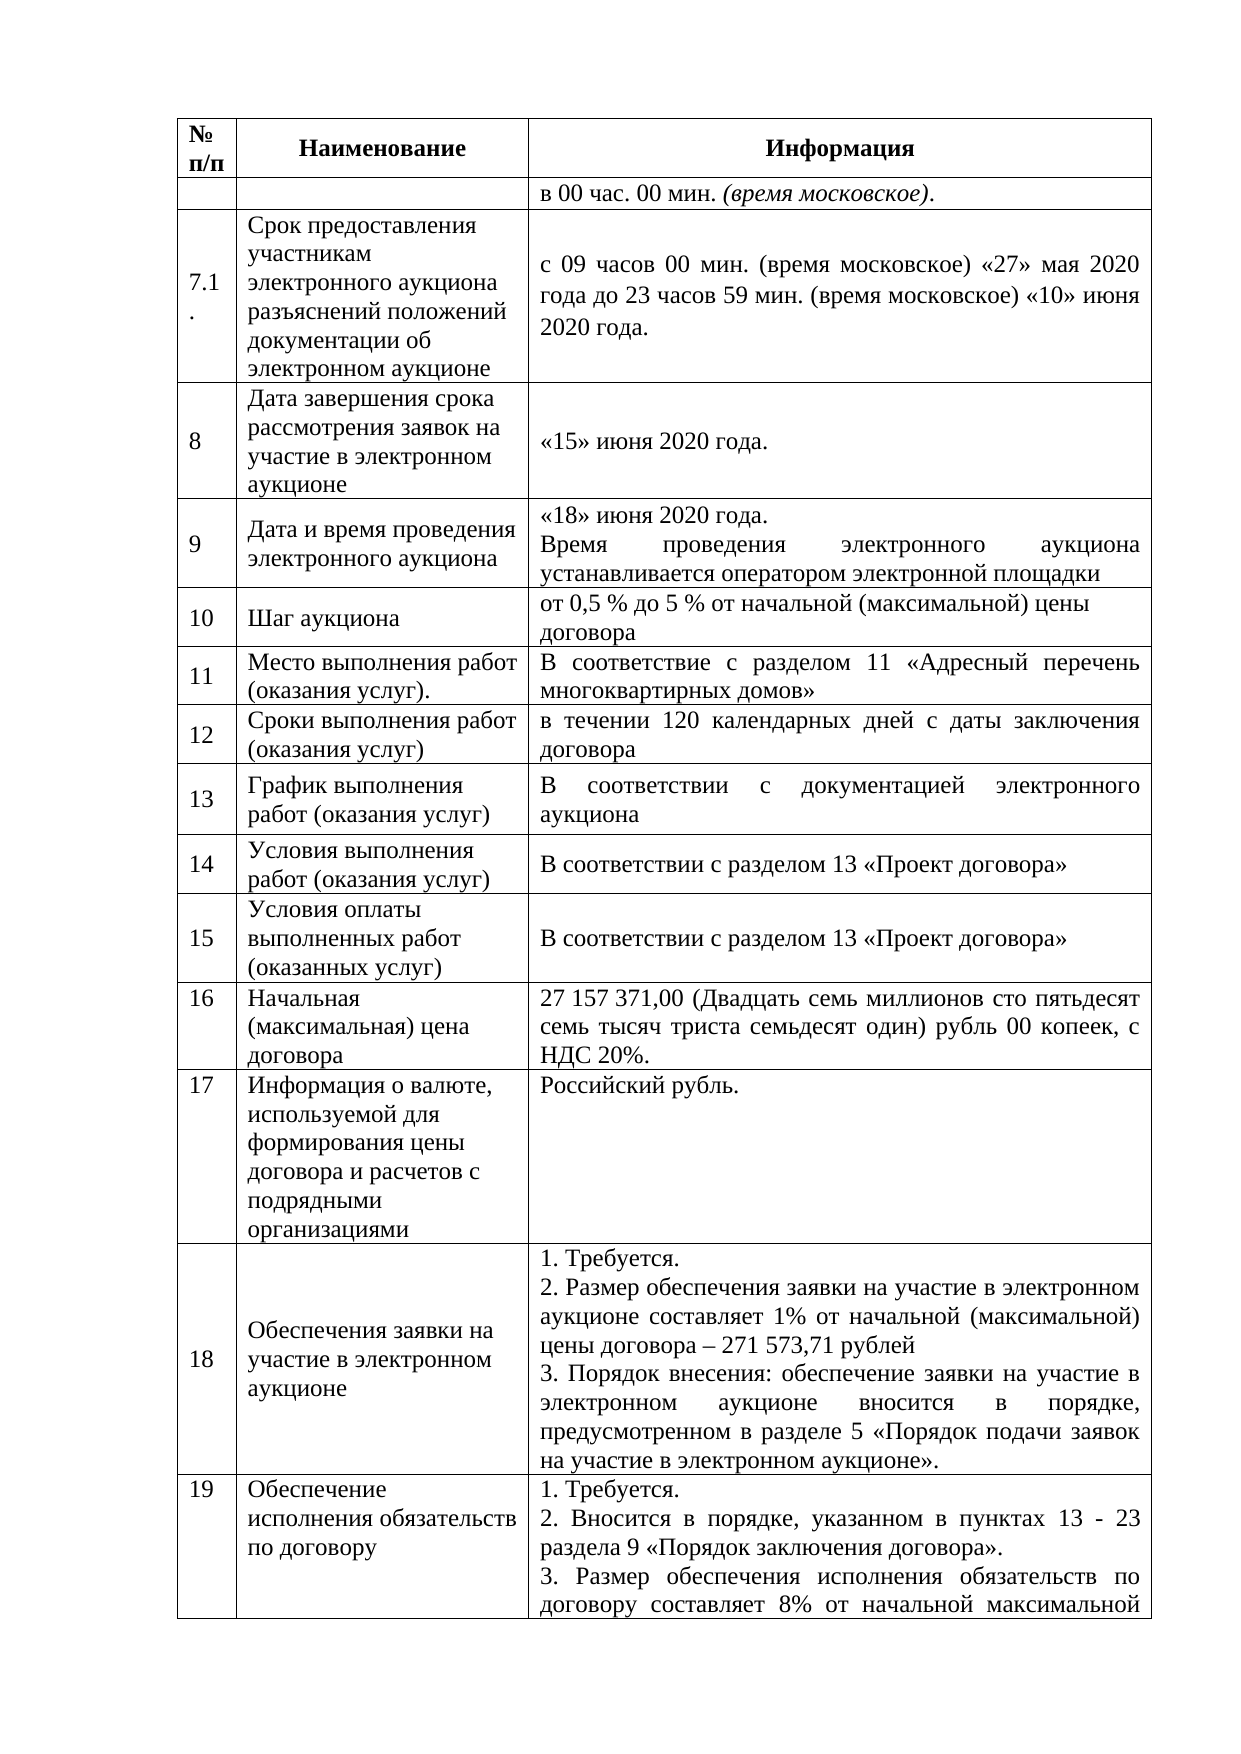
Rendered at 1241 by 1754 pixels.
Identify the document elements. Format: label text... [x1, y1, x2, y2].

table_cell 7 [178, 178, 236, 209]
table_cell Условия оплаты выполненных работ (оказанных услуг) [237, 894, 528, 982]
table_cell «18» июня 2020 года. Время проведения электронного аукциона устанавливается оператором электронной площадки [529, 499, 1151, 587]
table_header Наименование [237, 119, 528, 177]
table_cell 8 [178, 383, 236, 498]
table_cell 1. Требуется. 2. Размер обеспечения заявки на участие в электронном аукционе составляет 1% от начальной (максимальной) цены договора – 271 573,71 рублей 3. Порядок внесения: обеспечение заявки на участие в электронном аукционе вносится в порядке, предусмотренном в разделе 5 «Порядок подачи заявок на участие в электронном аукционе». [529, 1244, 1151, 1473]
table_cell 19 [178, 1475, 236, 1618]
table_cell График выполнения работ (оказания услуг) [237, 764, 528, 834]
table_cell Срок предоставления участникам электронного аукциона разъяснений положений документации об электронном аукционе [237, 210, 528, 382]
table_cell 17 [178, 1070, 236, 1242]
table_cell В соответствии с документацией электронного аукциона [529, 764, 1151, 834]
table_cell Информация о валюте, используемой для формирования цены договора и расчетов с подрядными организациями [237, 1070, 528, 1242]
table_cell Сроки выполнения работ (оказания услуг) [237, 705, 528, 763]
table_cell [529, 178, 1151, 209]
table_cell 27 157 371,00 (Двадцать семь миллионов сто пятьдесят семь тысяч триста семьдесят один) рубль 00 копеек, с НДС 20%. [529, 983, 1151, 1069]
table_cell Дата завершения срока рассмотрения заявок на участие в электронном аукционе [237, 383, 528, 498]
table_cell Российский рубль. [529, 1070, 1151, 1242]
table_cell 11 [178, 647, 236, 704]
table_cell 7.1. [178, 210, 236, 382]
table_cell 16 [178, 983, 236, 1069]
table_cell «15» июня 2020 года. [529, 383, 1151, 498]
table_cell Начальная (максимальная) цена договора [237, 983, 528, 1069]
table_cell Дата и время проведения электронного аукциона [237, 499, 528, 587]
table_cell Место выполнения работ (оказания услуг). [237, 647, 528, 704]
table_cell Условия выполнения работ (оказания услуг) [237, 835, 528, 893]
table_cell 10 [178, 588, 236, 646]
table_cell 12 [178, 705, 236, 763]
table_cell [237, 1475, 528, 1618]
table_cell В соответствии с разделом 13 «Проект договора» [529, 894, 1151, 982]
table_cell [529, 1475, 1151, 1618]
table_header № п/п [178, 119, 236, 177]
table_cell Обеспечения заявки на участие в электронном аукционе [237, 1244, 528, 1473]
table_cell Шаг аукциона [237, 588, 528, 646]
table_cell 13 [178, 764, 236, 834]
table_cell в течении 120 календарных дней с даты заключения договора [529, 705, 1151, 763]
table_header Информация [529, 119, 1151, 177]
table_cell от 0,5 % до 5 % от начальной (максимальной) цены договора [529, 588, 1151, 646]
table_cell 9 [178, 499, 236, 587]
table_cell 14 [178, 835, 236, 893]
table_cell В соответствие с разделом 11 «Адресный перечень многоквартирных домов» [529, 647, 1151, 704]
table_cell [237, 178, 528, 209]
table_cell 18 [178, 1244, 236, 1473]
table_cell 15 [178, 894, 236, 982]
table_cell В соответствии с разделом 13 «Проект договора» [529, 835, 1151, 893]
table_cell с 09 часов 00 мин. (время московское) «27» мая 2020 года до 23 часов 59 мин. (время московское) «10» июня 2020 года. [529, 210, 1151, 382]
